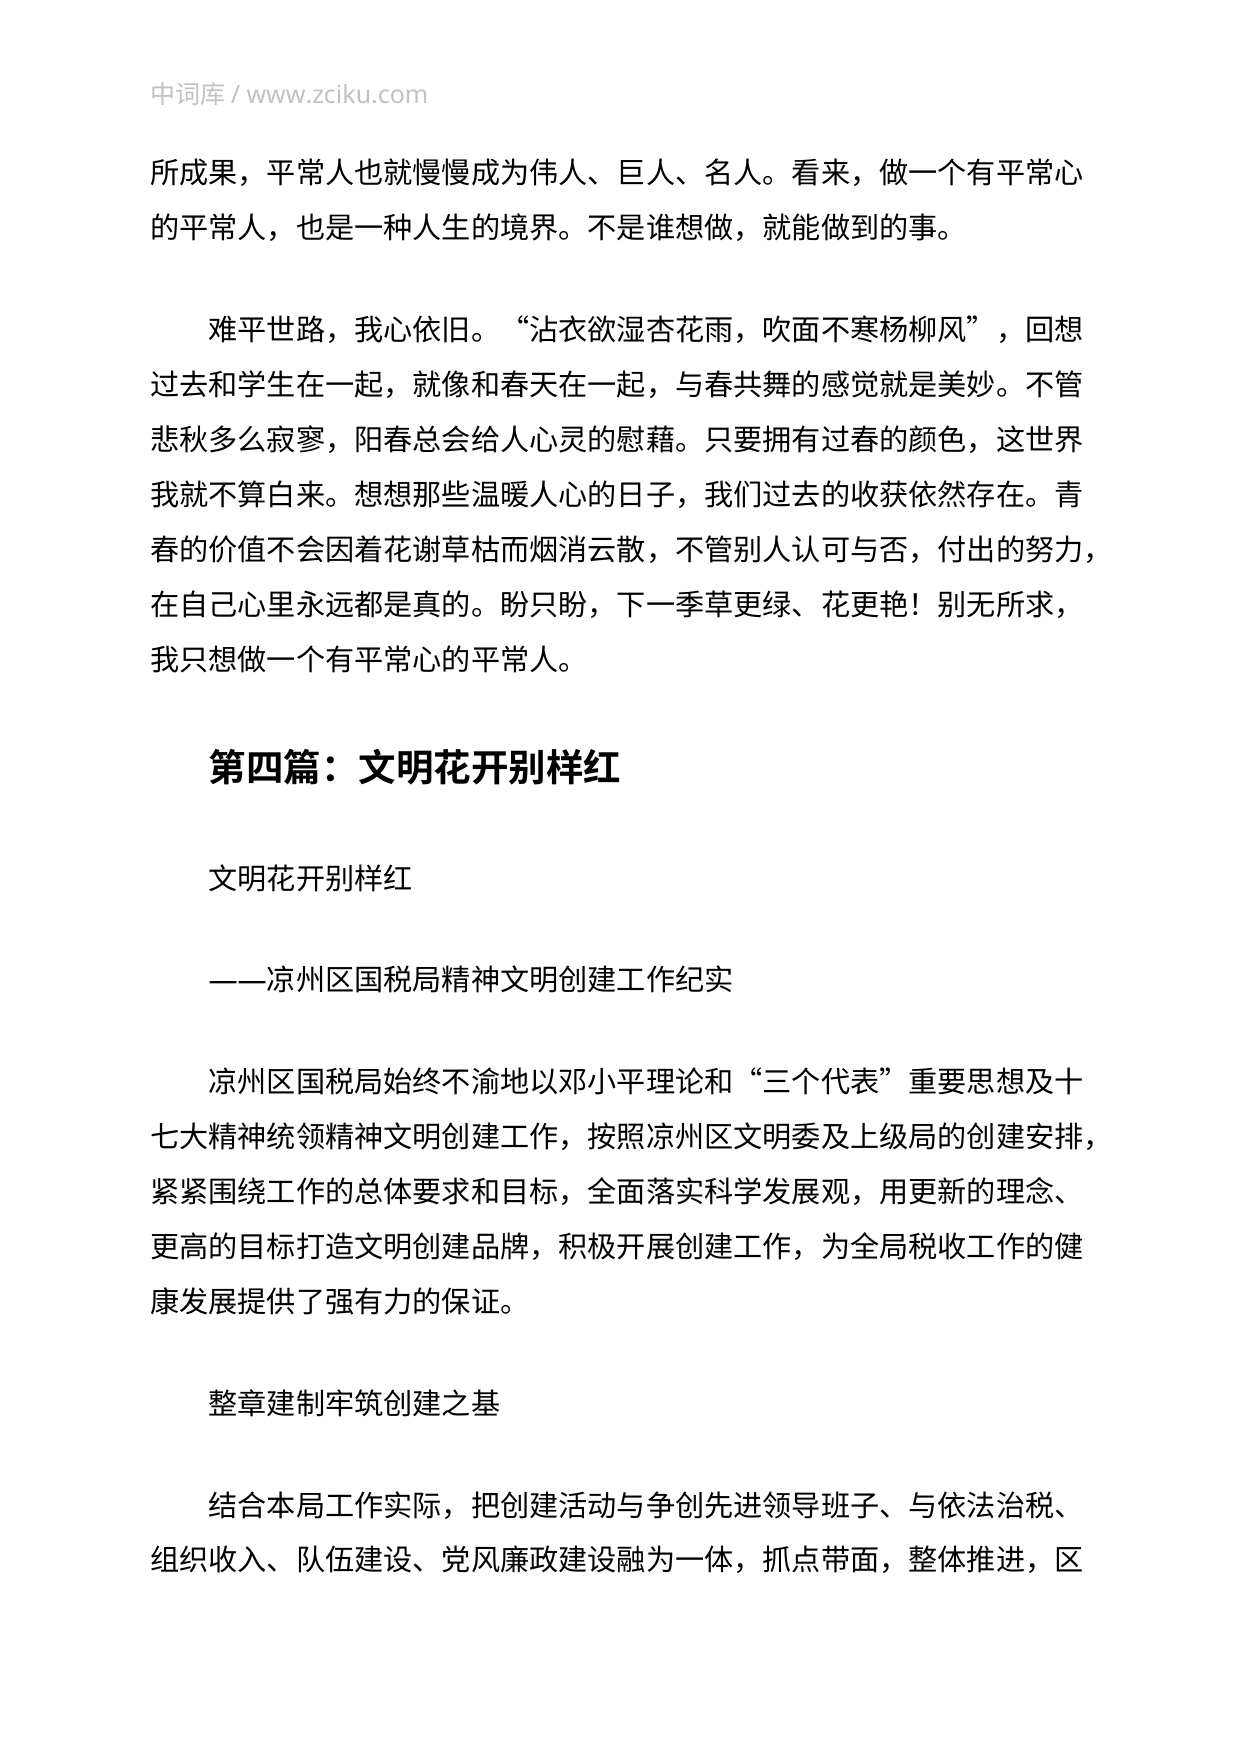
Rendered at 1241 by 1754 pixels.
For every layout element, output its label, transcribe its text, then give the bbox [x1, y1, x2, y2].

text 第四篇：文明花开别样红 [150, 738, 1090, 792]
text 凉州区国税局始终不渝地以邓小平理论和“三个代表”重要思想及十七大精神统领精神文明创建工作，按照凉州区文明委及上级局的创建安排，紧紧围绕工作的总体要求和目标，全面落实科学发展观，用更新的理念、更高的目标打造文明创建品牌，积极开展创建工作，为全局税收工作的健康发展提供了强有力的保证。 [150, 1059, 1090, 1321]
text ——凉州区国税局精神文明创建工作纪实 [150, 957, 1090, 999]
text 难平世路，我心依旧。“沾衣欲湿杏花雨，吹面不寒杨柳风”，回想过去和学生在一起，就像和春天在一起，与春共舞的感觉就是美妙。不管悲秋多么寂寥，阳春总会给人心灵的慰藉。只要拥有过春的颜色，这世界我就不算白来。想想那些温暖人心的日子，我们过去的收获依然存在。青春的价值不会因着花谢草枯而烟消云散，不管别人认可与否，付出的努力，在自己心里永远都是真的。盼只盼，下一季草更绿、花更艳！别无所求，我只想做一个有平常心的平常人。 [150, 307, 1090, 678]
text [150, 1482, 1090, 1579]
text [150, 150, 1090, 247]
text 整章建制牢筑创建之基 [150, 1380, 1090, 1423]
text 文明花开别样红 [150, 855, 1090, 897]
